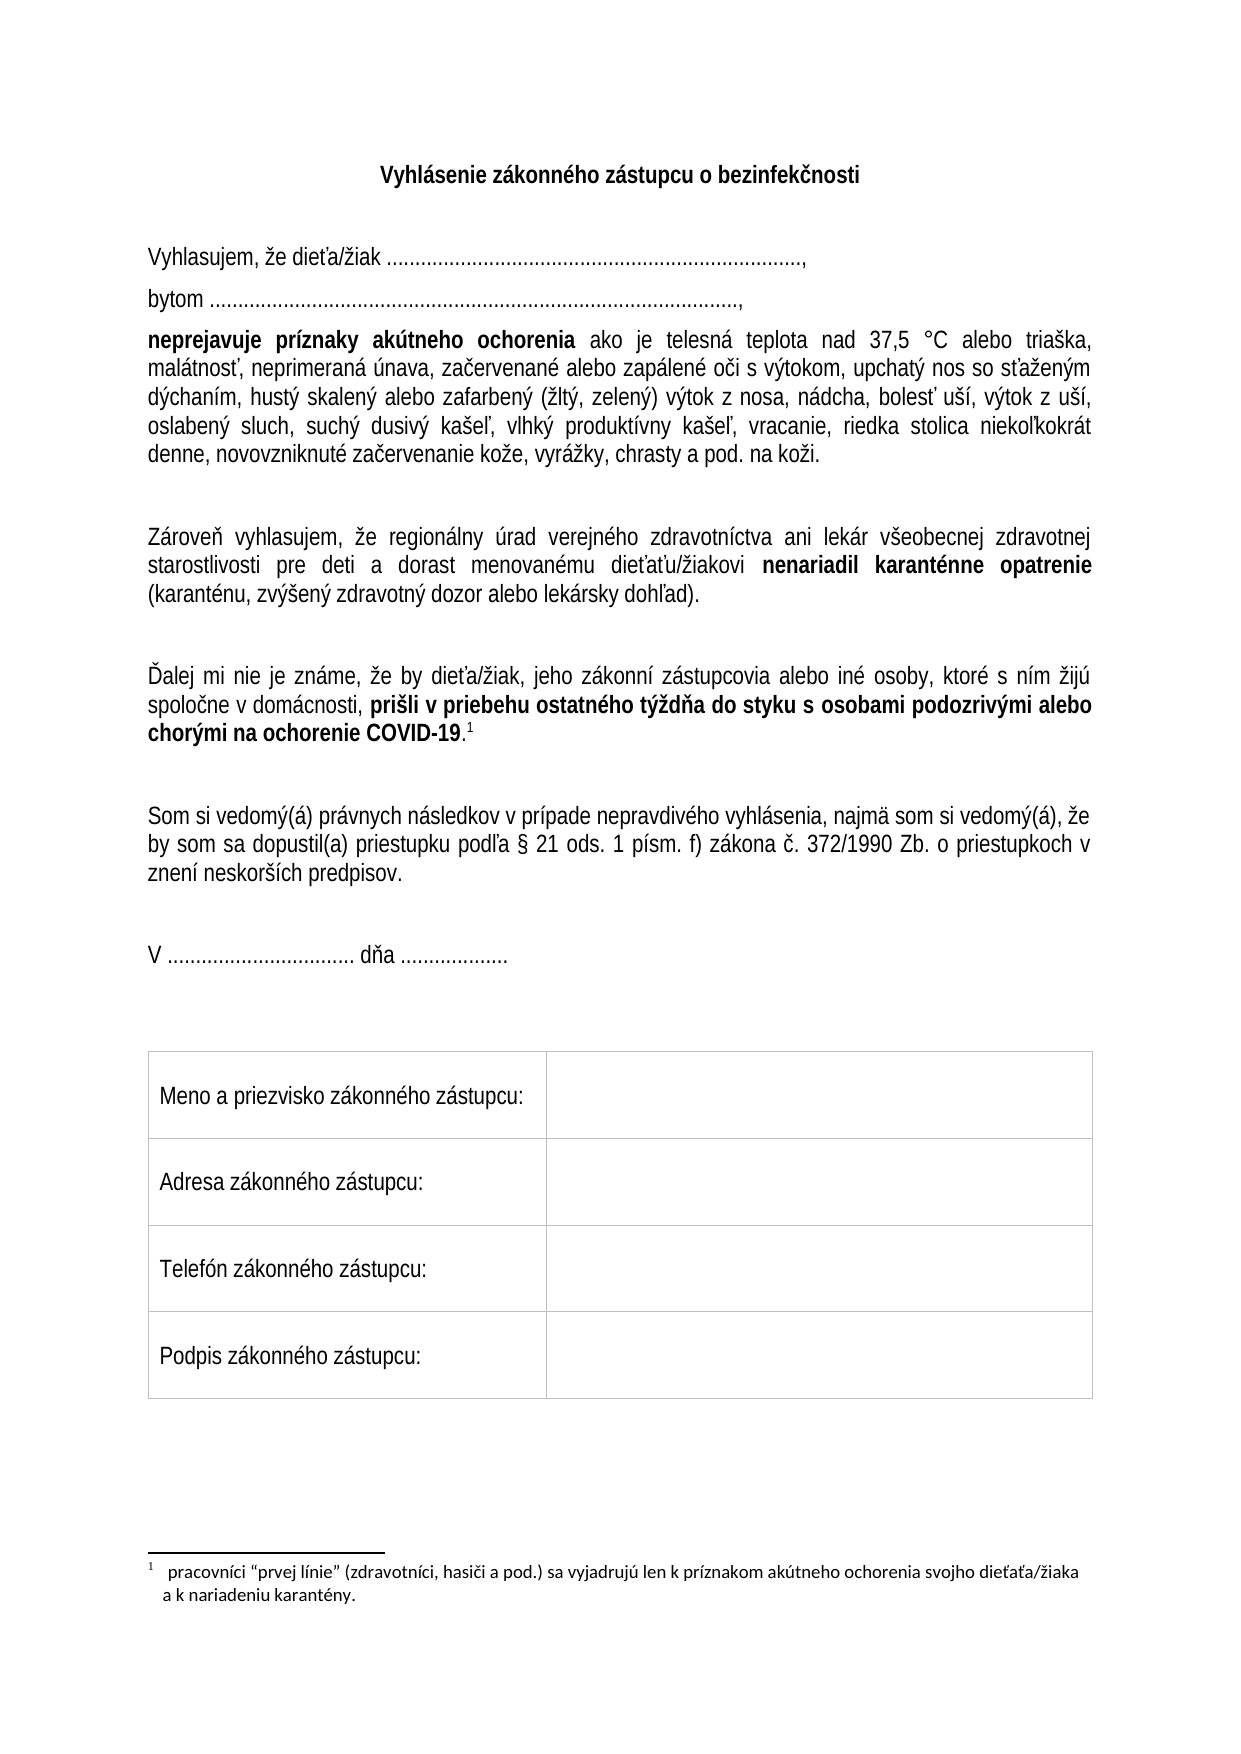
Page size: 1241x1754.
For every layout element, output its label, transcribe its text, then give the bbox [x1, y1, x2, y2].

text Som si vedomý(á) právnych následkov v prípade nepravdivého vyhlásenia, najmä som si vedomý(á), že by som sa dopustil(a) priestupku podľa § 21 ods. 1 písm. f) zákona č. 372/1990 Zb. o priestupkoch v znení neskorších predpisov. [148, 801, 1093, 887]
text Ďalej mi nie je známe, že by dieťa/žiak, jeho zákonní zástupcovia alebo iné osoby, ktoré s ním žijú spoločne v domácnosti, prišli v priebehu ostatného týždňa do styku s osobami podozrivými alebo chorými na ochorenie COVID-19. [148, 661, 1093, 747]
table_cell [547, 1139, 1092, 1224]
table_cell [547, 1226, 1092, 1311]
table_cell Telefón zákonného zástupcu: [149, 1226, 546, 1311]
table_cell [547, 1312, 1092, 1398]
text neprejavuje príznaky akútneho ochorenia ako je telesná teplota nad 37,5 °C alebo triaška, malátnosť, neprimeraná únava, začervenané alebo zapálené oči s výtokom, upchatý nos so sťaženým dýchaním, hustý skalený alebo zafarbený (žltý, zelený) výtok z nosa, nádcha, bolesť uší, výtok z uší, oslabený sluch, suchý dusivý kašeľ, vlhký produktívny kašeľ, vracanie, riedka stolica niekoľkokrát denne, novovzniknuté začervenanie kože, vyrážky, chrasty a pod. na koži. [148, 325, 1093, 468]
table_header [547, 1052, 1092, 1138]
text Zároveň vyhlasujem, že regionálny úrad verejného zdravotníctva ani lekár všeobecnej zdravotnej starostlivosti pre deti a dorast menovanému dieťaťu/žiakovi nenariadil karanténne opatrenie (karanténu, zvýšený zdravotný dozor alebo lekársky dohľad). [148, 522, 1093, 607]
text Vyhlasujem, že dieťa/žiak ........................................................................., [148, 242, 1093, 271]
table_cell Podpis zákonného zástupcu: [149, 1312, 546, 1398]
table_header Meno a priezvisko zákonného zástupcu: [149, 1052, 546, 1138]
text V ................................. dňa ................... [148, 940, 1093, 969]
text bytom ............................................................................................., [148, 283, 1093, 312]
text Vyhlásenie zákonného zástupcu o bezinfekčnosti [148, 160, 1093, 189]
table_cell Adresa zákonného zástupcu: [149, 1139, 546, 1224]
